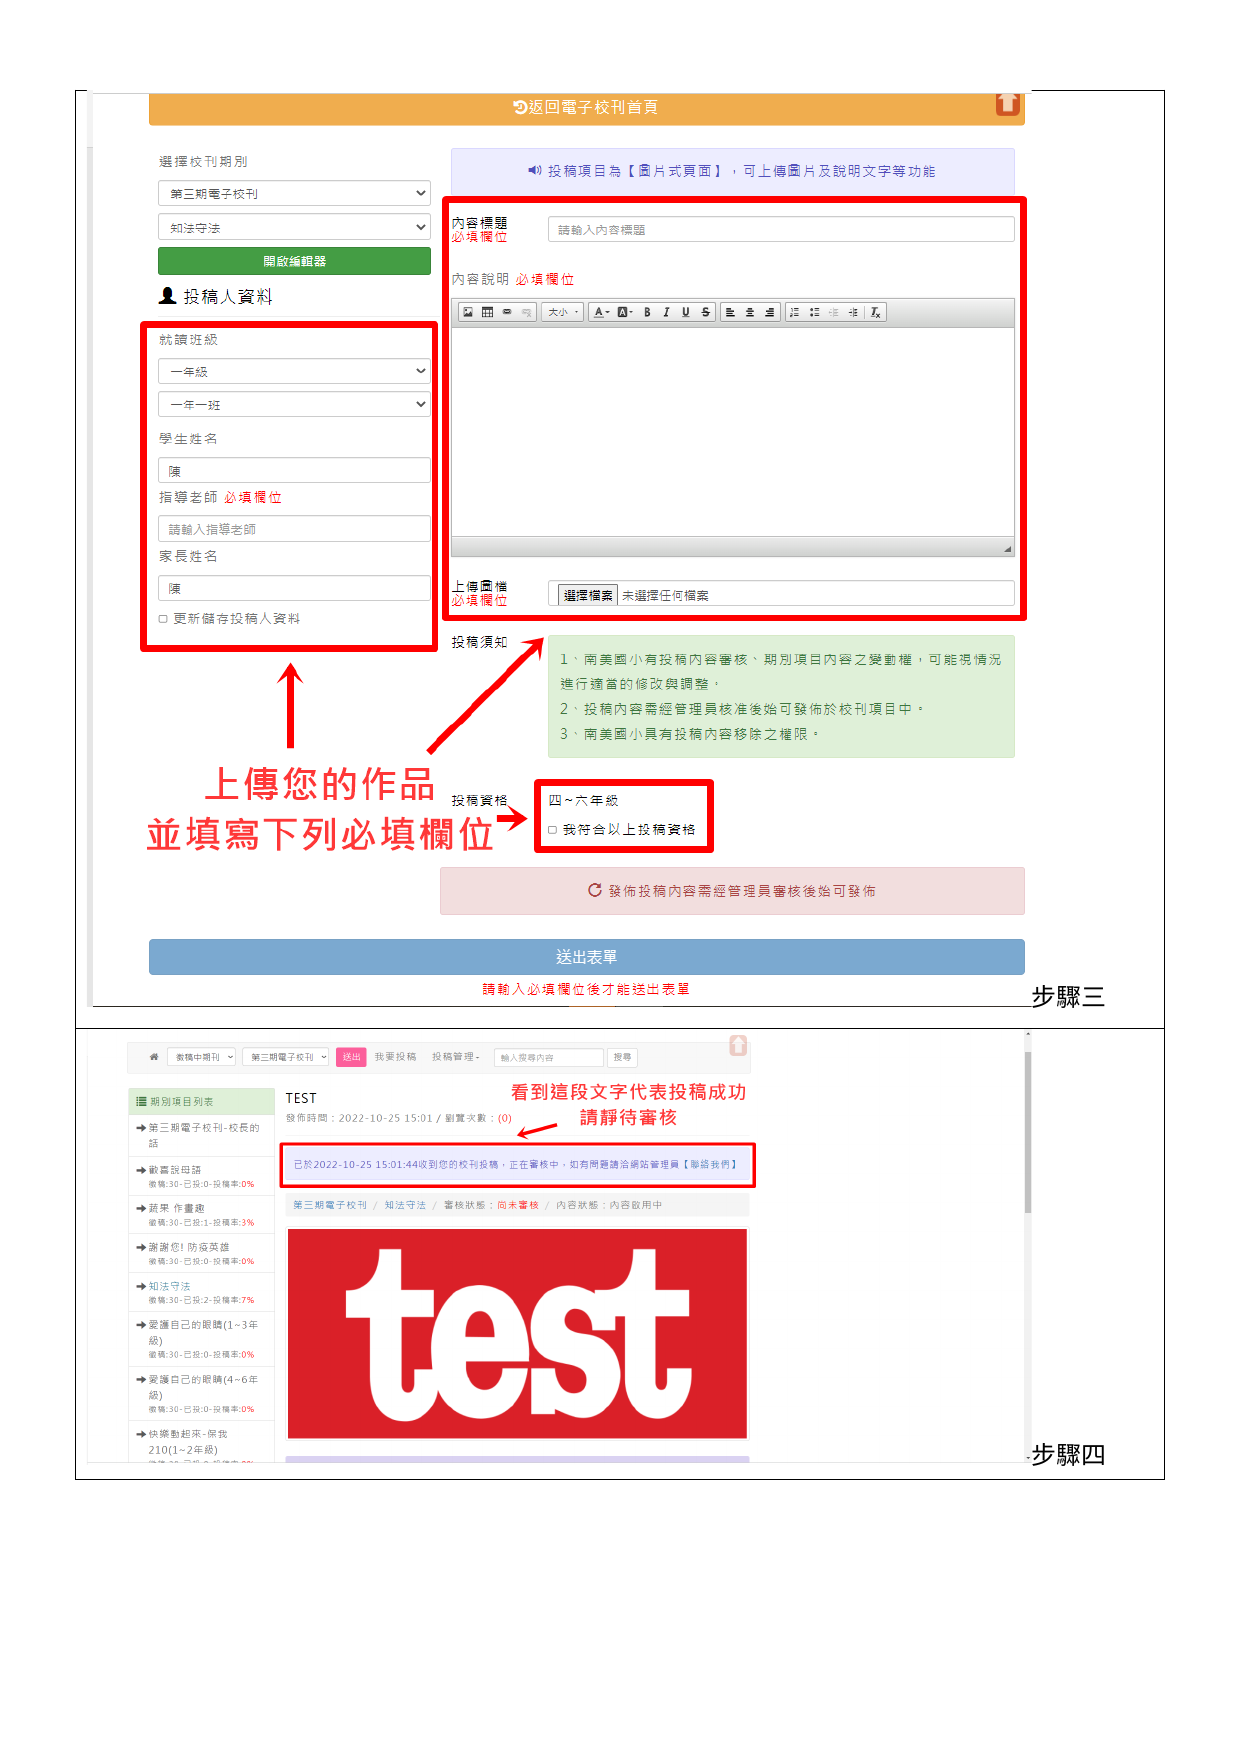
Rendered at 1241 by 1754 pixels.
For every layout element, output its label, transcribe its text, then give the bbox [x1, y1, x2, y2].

table_cell 步驟四 [76, 1029, 1164, 1479]
picture [86, 90, 1032, 1007]
table_cell 步驟三 [76, 91, 1164, 1028]
picture [86, 1029, 1032, 1465]
